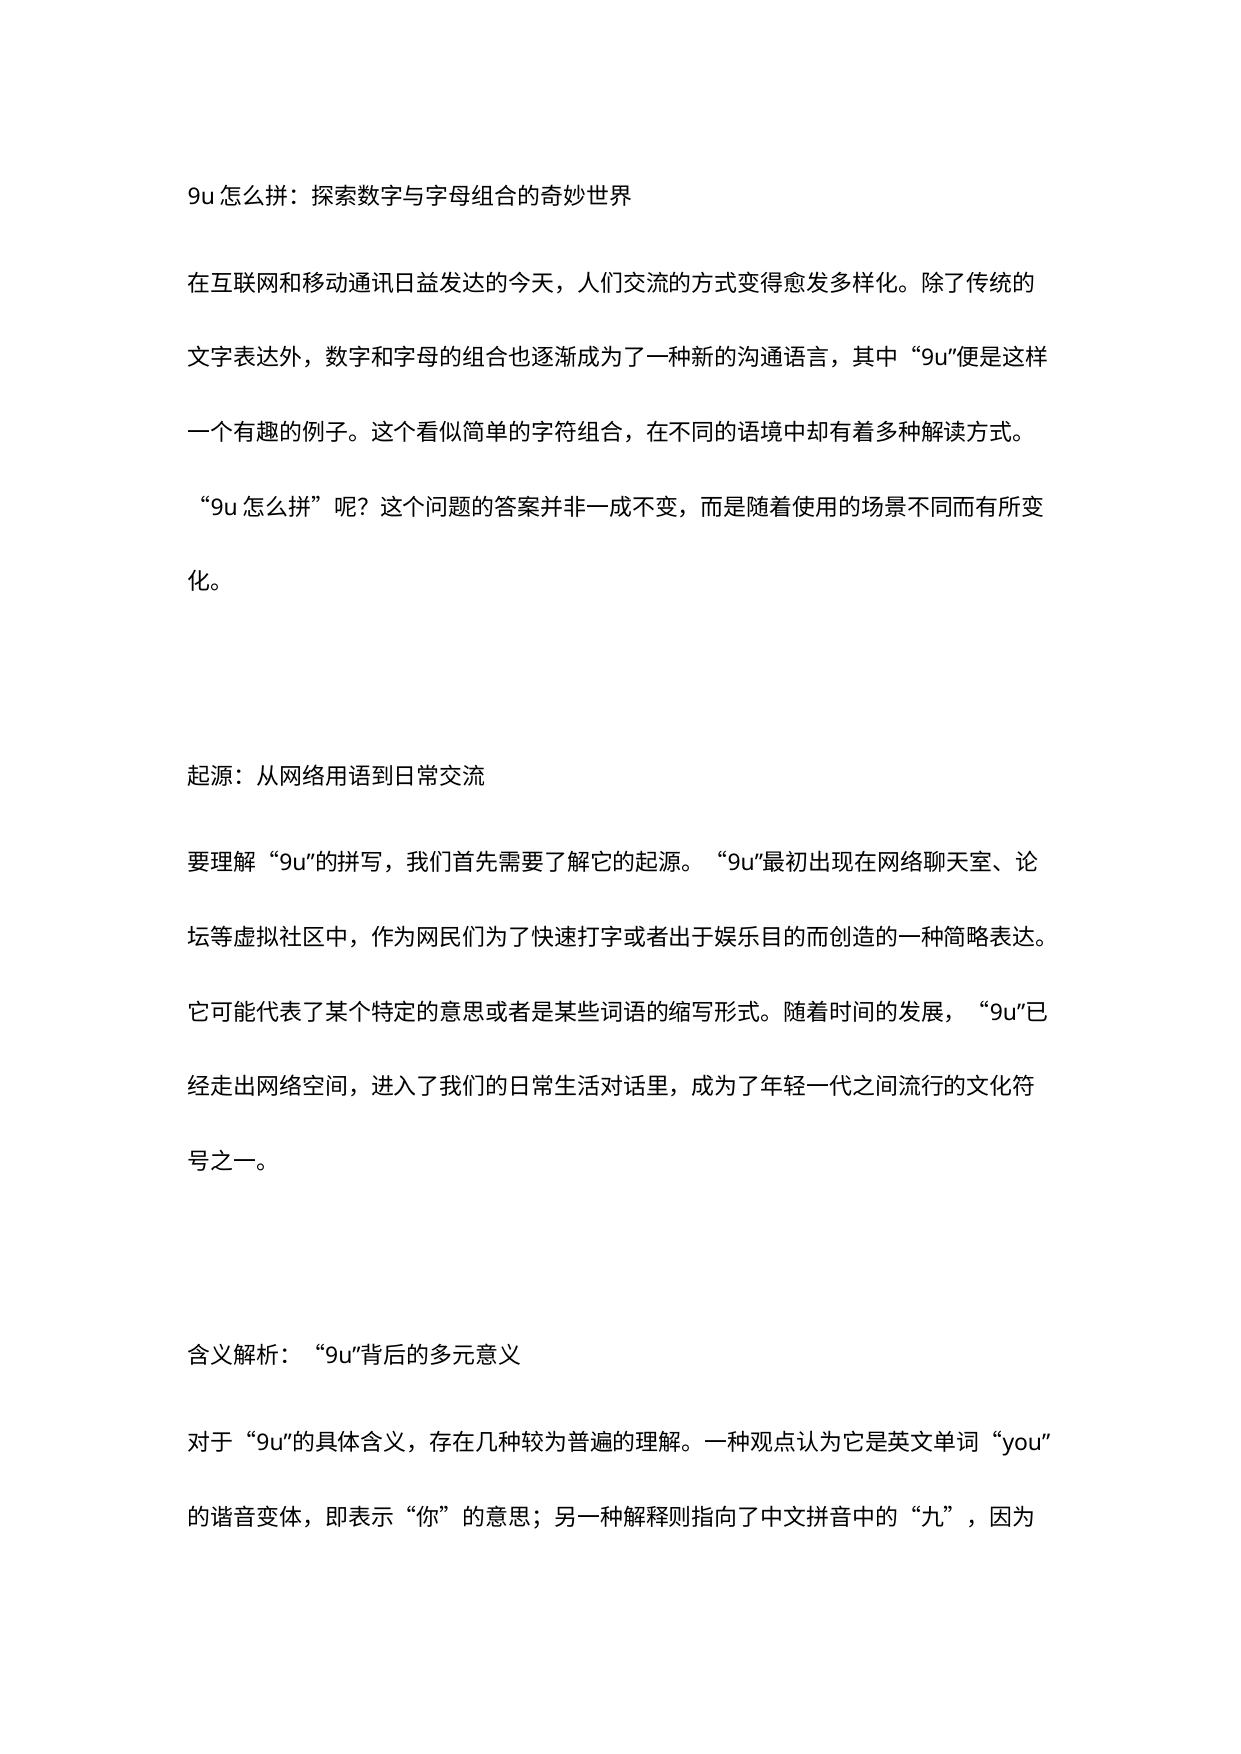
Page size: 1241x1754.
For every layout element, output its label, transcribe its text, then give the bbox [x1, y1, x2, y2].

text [187, 1408, 1053, 1548]
text 含义解析：“9u”背后的多元意义 [187, 1321, 1053, 1386]
text 在互联网和移动通讯日益发达的今天，人们交流的方式变得愈发多样化。除了传统的文字表达外，数字和字母的组合也逐渐成为了一种新的沟通语言，其中“9u”便是这样一个有趣的例子。这个看似简单的字符组合，在不同的语境中却有着多种解读方式。“9u怎么拼”呢？这个问题的答案并非一成不变，而是随着使用的场景不同而有所变化。 [187, 249, 1053, 612]
text 9u怎么拼：探索数字与字母组合的奇妙世界 [187, 162, 1053, 227]
text 起源：从网络用语到日常交流 [187, 742, 1053, 807]
text 要理解“9u”的拼写，我们首先需要了解它的起源。“9u”最初出现在网络聊天室、论坛等虚拟社区中，作为网民们为了快速打字或者出于娱乐目的而创造的一种简略表达。它可能代表了某个特定的意思或者是某些词语的缩写形式。随着时间的发展，“9u”已经走出网络空间，进入了我们的日常生活对话里，成为了年轻一代之间流行的文化符号之一。 [187, 828, 1053, 1192]
